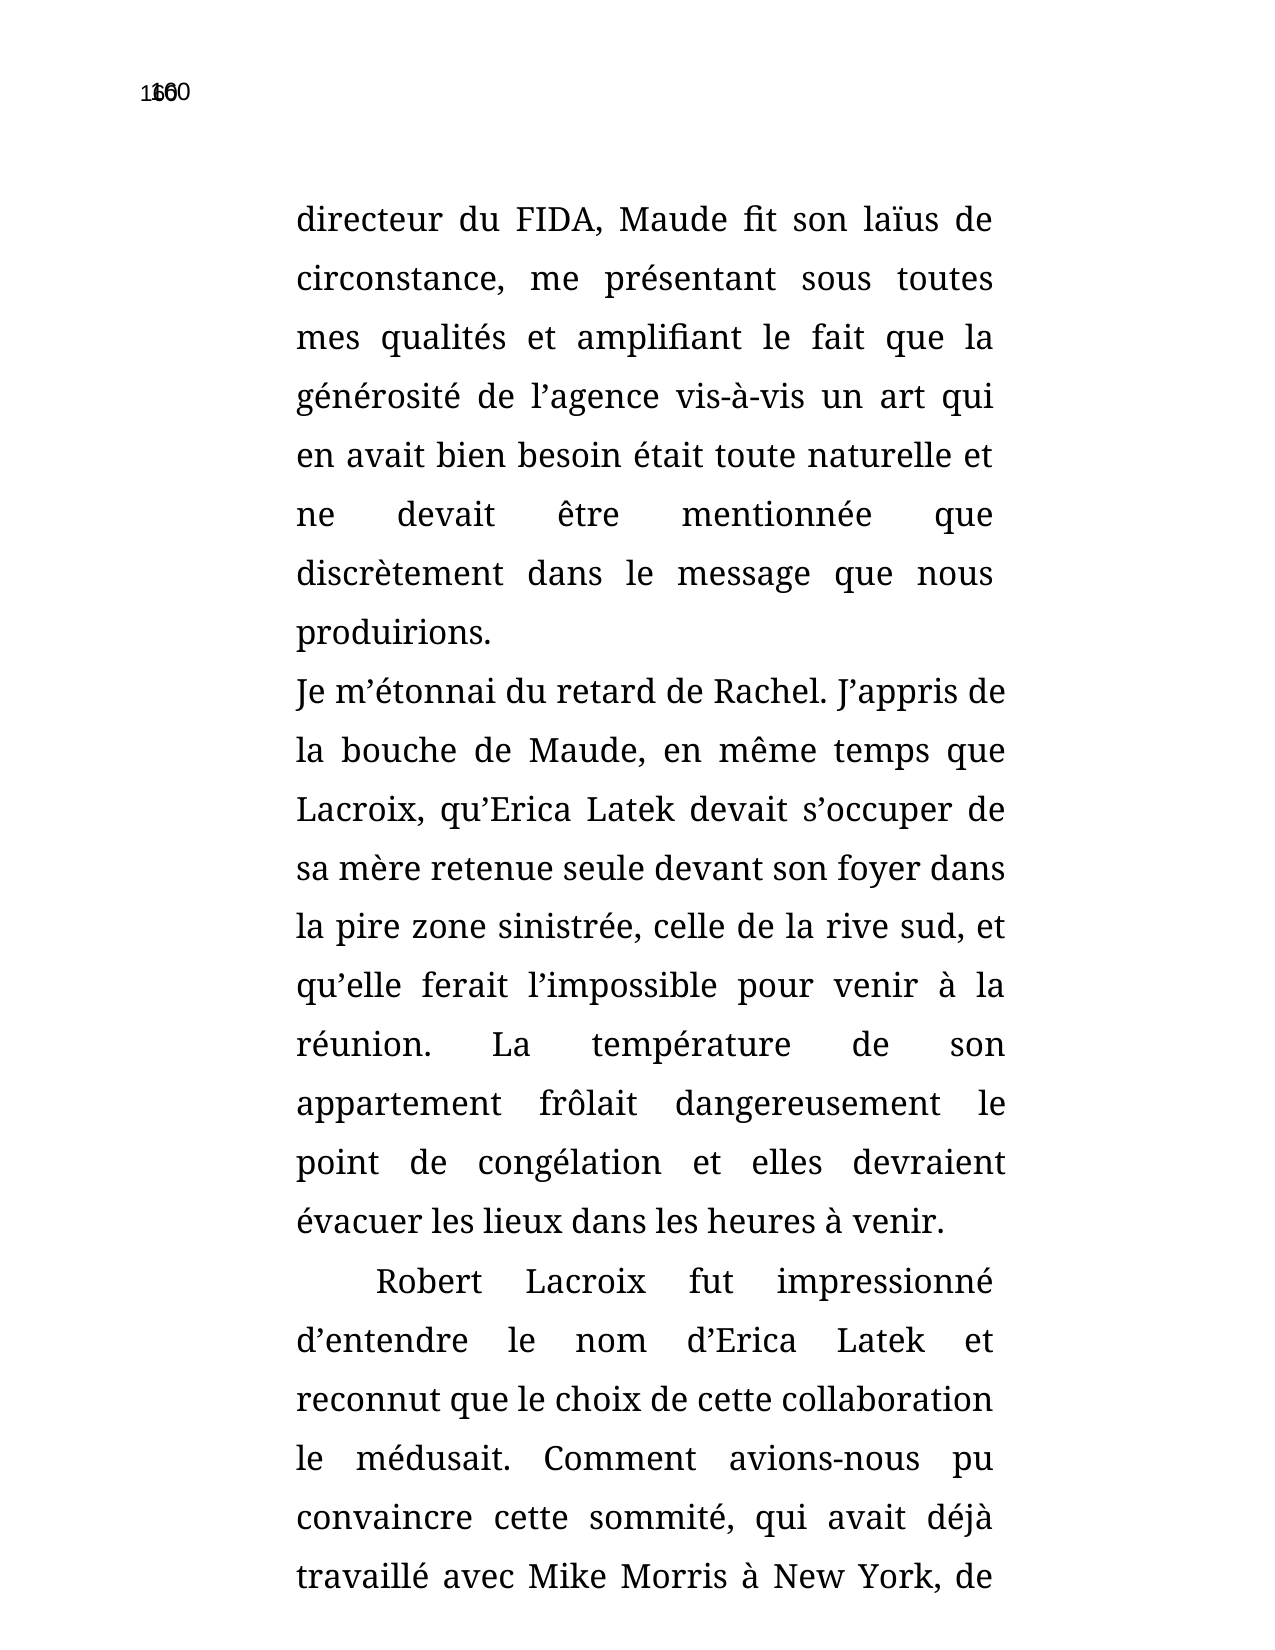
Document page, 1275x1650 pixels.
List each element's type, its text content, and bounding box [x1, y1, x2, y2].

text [296, 1258, 994, 1598]
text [296, 196, 994, 654]
text Je m’étonnai du retard de Rachel. J’appris de la bouche de Maude, en même temps que Lacroix, qu’Erica Latek devait s’occuper de sa mère retenue seule devant son foyer dans la pire zone sinistrée, celle de la rive sud, et qu’elle ferait l’impossible pour venir à la réunion. La température de son appartement frôlait dangereusement le point de congélation et elles devraient évacuer les lieux dans les heures à venir. [296, 667, 1006, 1243]
